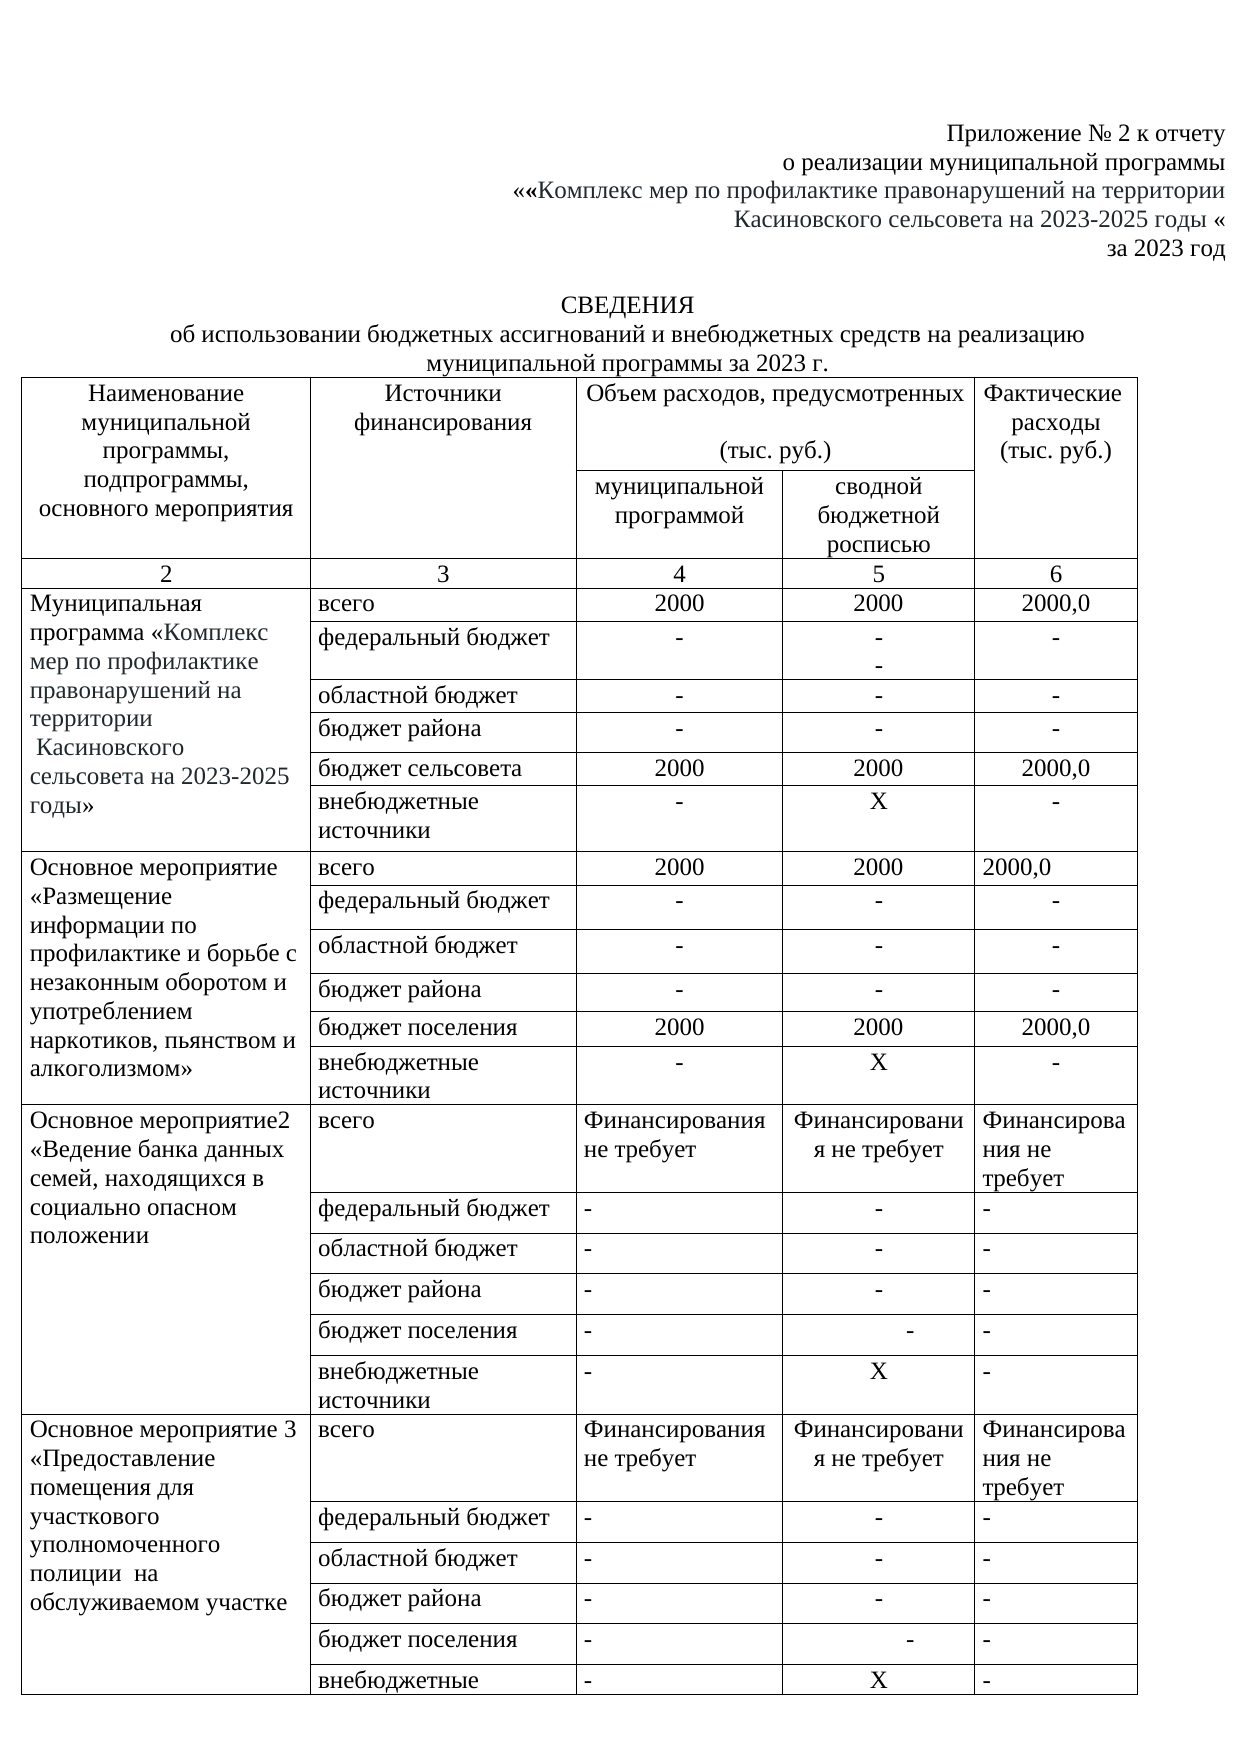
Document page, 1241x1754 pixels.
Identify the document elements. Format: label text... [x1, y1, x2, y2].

table_cell - [783, 680, 974, 712]
table_cell - [975, 1543, 1137, 1582]
table_cell бюджет района [311, 1584, 576, 1623]
table_cell - [975, 1315, 1137, 1355]
table_cell - [975, 930, 1137, 973]
table_cell бюджет сельсовета [311, 753, 576, 785]
table_cell Муниципальная программа «Комплекс мер по профилактике правонарушений на территории Касиновского сельсовета на 2023-2025 годы» [22, 589, 310, 851]
table_cell - [975, 886, 1137, 929]
table_header Объем расходов, предусмотренных (тыс. руб.) [577, 378, 974, 470]
table_cell - [783, 1315, 974, 1355]
table_cell всего [311, 1415, 576, 1501]
table_cell 2000 [577, 1012, 782, 1046]
table_cell 2000,0 [975, 1012, 1137, 1046]
table_cell федеральный бюджет [311, 886, 576, 929]
table_cell бюджет поселения [311, 1315, 576, 1355]
table_cell - [577, 680, 782, 712]
table_cell - [975, 1502, 1137, 1542]
text Приложение № 2 к отчету [29, 118, 1225, 147]
table_cell - [975, 1584, 1137, 1623]
table_cell 2000,0 [975, 852, 1137, 884]
table_cell - [783, 1584, 974, 1623]
table_cell - [975, 1274, 1137, 1314]
table_cell Финансирования не требует [975, 1105, 1137, 1192]
table_cell Основное мероприятие «Размещение информации по профилактике и борьбе с незаконным оборотом и употреблением наркотиков, пьянством и алкоголизмом» [22, 852, 310, 1104]
table_cell федеральный бюджет [311, 1193, 576, 1232]
table_cell - [577, 713, 782, 752]
table_cell - [975, 680, 1137, 712]
table_cell бюджет района [311, 1274, 576, 1314]
table_cell 2000 [783, 852, 974, 884]
table_cell - [783, 1274, 974, 1314]
table_cell Финансирования не требует [783, 1105, 974, 1192]
text о реализации муниципальной программы [29, 147, 1225, 176]
table_cell - [783, 886, 974, 929]
table_cell - [577, 1234, 782, 1273]
table_cell X [783, 1047, 974, 1104]
table_cell - [577, 1356, 782, 1413]
table_cell Основное мероприятие 3 «Предоставление помещения для участкового уполномоченного полиции на обслуживаемом участке Основное мероприятие 4 Определение перечня объектов для отбывания осужденными исправительных обязательных работ [22, 1415, 310, 1694]
table_cell 3 [311, 559, 576, 587]
table_cell муниципальной программой [577, 471, 782, 558]
table_cell 2000 [577, 852, 782, 884]
table_cell федеральный бюджет [311, 1502, 576, 1542]
table_cell областной бюджет [311, 930, 576, 973]
table_cell внебюджетные источники [311, 1356, 576, 1413]
table_cell областной бюджет [311, 680, 576, 712]
table_cell - [975, 786, 1137, 851]
table_cell - [577, 1502, 782, 1542]
table_cell - [783, 1543, 974, 1582]
table_cell 2000 [577, 589, 782, 621]
table_cell 5 [783, 559, 974, 587]
table_cell - [783, 1502, 974, 1542]
table_cell - [783, 1193, 974, 1232]
table_cell - [577, 1584, 782, 1623]
table_header Фактические расходы (тыс. руб.) [975, 378, 1137, 558]
text ««Комплекс мер по профилактике правонарушений на территории [29, 176, 1225, 204]
table_cell федеральный бюджет [311, 622, 576, 679]
table_cell - [975, 622, 1137, 679]
table_cell Финансирования не требует [783, 1415, 974, 1501]
table_cell X [783, 1665, 974, 1694]
table_cell 2000 [783, 753, 974, 785]
table_cell - - [783, 622, 974, 679]
table_cell всего [311, 1105, 576, 1192]
table_cell - [577, 886, 782, 929]
table_cell Основное мероприятие2 «Ведение банка данных семей, находящихся в социально опасном положении [22, 1105, 310, 1413]
table_cell - [975, 1234, 1137, 1273]
table_header Наименование муниципальной программы, подпрограммы, основного мероприятия [22, 378, 310, 558]
table_cell 2 [22, 559, 310, 587]
table_cell внебюджетные источники [311, 786, 576, 851]
table_cell - [783, 1234, 974, 1273]
table_cell - [783, 1624, 974, 1664]
table_cell - [975, 713, 1137, 752]
table_cell областной бюджет [311, 1543, 576, 1582]
table_cell Финансирования не требует [577, 1415, 782, 1501]
table_cell - [975, 1624, 1137, 1664]
table_cell - [783, 713, 974, 752]
table_cell - [577, 930, 782, 973]
text об использовании бюджетных ассигнований и внебюджетных средств на реализацию [29, 319, 1225, 348]
table_cell бюджет поселения [311, 1012, 576, 1046]
table_cell 2000 [783, 589, 974, 621]
table_cell - [975, 1047, 1137, 1104]
table_cell - [577, 1665, 782, 1694]
table_header Источники финансирования [311, 378, 576, 558]
table_cell сводной бюджетной росписью [783, 471, 974, 558]
table_cell - [783, 974, 974, 1011]
table_cell областной бюджет [311, 1234, 576, 1273]
table_cell - [577, 622, 782, 679]
table_cell - [577, 1047, 782, 1104]
table_cell - [577, 1543, 782, 1582]
table_cell - [975, 1356, 1137, 1413]
table_cell - [975, 1665, 1137, 1694]
table_cell бюджет поселения [311, 1624, 576, 1664]
table_cell 6 [975, 559, 1137, 587]
table_cell - [577, 1315, 782, 1355]
table_cell - [577, 974, 782, 1011]
table_cell 2000 [577, 753, 782, 785]
text Касиновского сельсовета на 2023-2025 годы « [29, 204, 1225, 233]
text СВЕДЕНИЯ [29, 291, 1225, 319]
table_cell 2000,0 [975, 589, 1137, 621]
table_cell Финансирования не требует [975, 1415, 1137, 1501]
table_cell всего [311, 852, 576, 884]
table_cell X [783, 786, 974, 851]
table_cell - [577, 1274, 782, 1314]
text за 2023 год [29, 233, 1225, 262]
table_cell бюджет района [311, 713, 576, 752]
table_cell X [783, 1356, 974, 1413]
text муниципальной программы за 2023 г. [29, 348, 1225, 377]
table_cell всего [311, 589, 576, 621]
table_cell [311, 1665, 576, 1694]
table_cell - [577, 1624, 782, 1664]
table_cell 4 [577, 559, 782, 587]
table_cell - [975, 974, 1137, 1011]
table_cell бюджет района [311, 974, 576, 1011]
table_cell - [577, 1193, 782, 1232]
table_cell - [783, 930, 974, 973]
table_cell 2000,0 [975, 753, 1137, 785]
table_cell 2000 [783, 1012, 974, 1046]
table_cell внебюджетные источники [311, 1047, 576, 1104]
table_cell Финансирования не требует [577, 1105, 782, 1192]
table_cell - [577, 786, 782, 851]
table_cell - [975, 1193, 1137, 1232]
